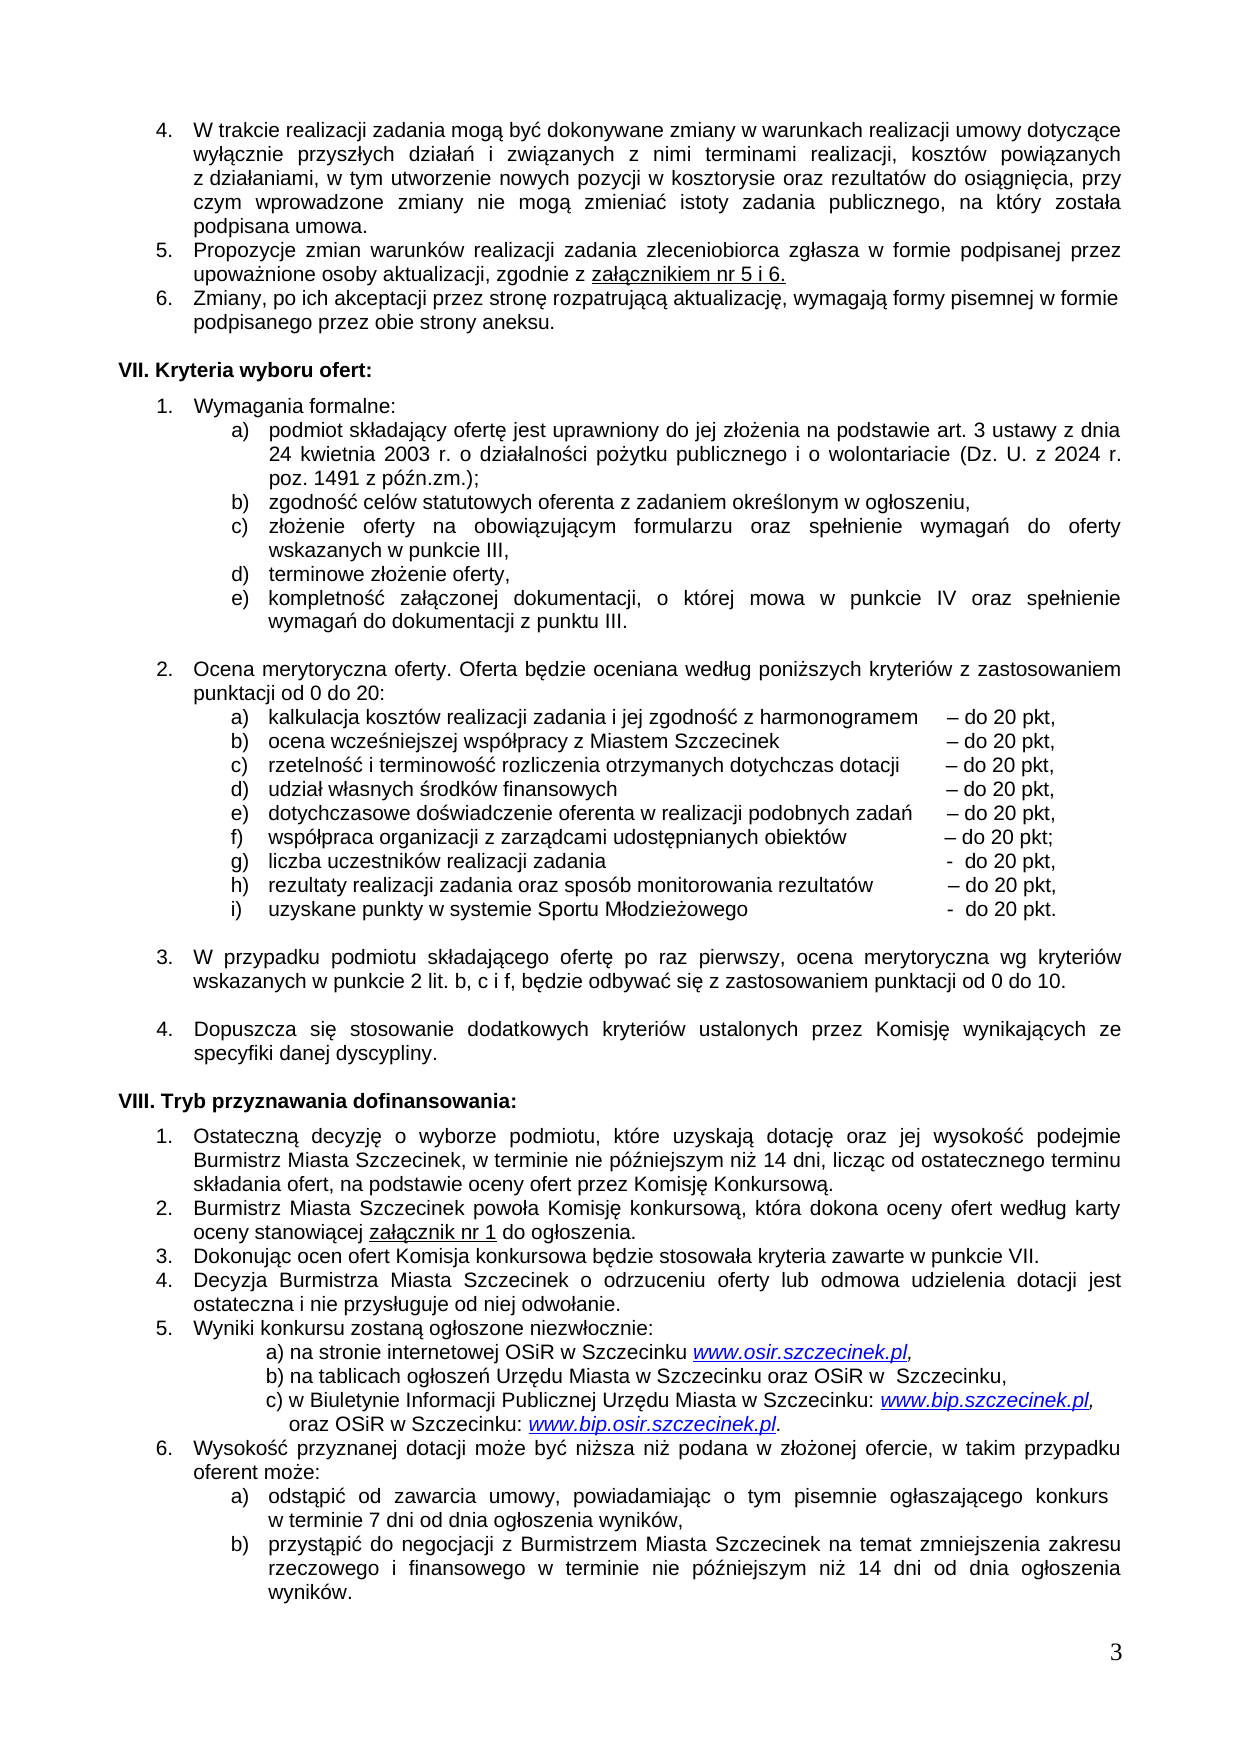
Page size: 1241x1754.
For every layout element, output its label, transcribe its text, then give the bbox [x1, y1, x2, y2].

text VII. Kryteria wyboru ofert: [118, 358, 1122, 382]
list Ostateczną decyzję o wyborze podmiotu, które uzyskają dotację oraz jej wysokość podejmie Burmistrz Miasta Szczecinek, w terminie nie późniejszym niż 14 dni, licząc od ostatecznego terminu składania ofert, na podstawie oceny ofert przez Komisję Konkursową. [156, 1124, 1122, 1196]
list Burmistrz Miasta Szczecinek powoła Komisję konkursową, która dokona oceny ofert według karty oceny stanowiącej załącznik nr 1 do ogłoszenia. [156, 1196, 1122, 1244]
list Decyzja Burmistrza Miasta Szczecinek o odrzuceniu oferty lub odmowa udzielenia dotacji jest ostateczna i nie przysługuje od niej odwołanie. [156, 1268, 1122, 1316]
list Dopuszcza się stosowanie dodatkowych kryteriów ustalonych przez Komisję wynikających ze specyfiki danej dyscypliny. [156, 1017, 1122, 1064]
list Ocena merytoryczna oferty. Oferta będzie oceniana według poniższych kryteriów z zastosowaniem punktacji od 0 do 20: [156, 657, 1122, 705]
list terminowe złożenie oferty, [231, 561, 1122, 585]
list liczba uczestników realizacji zadania - do 20 pkt, [231, 849, 1122, 873]
list podmiot składający ofertę jest uprawniony do jej złożenia na podstawie art. 3 ustawy z dnia 24 kwietnia 2003 r. o działalności pożytku publicznego i o wolontariacie (Dz. U. z 2024 r. poz. 1491 z późn.zm.); [231, 418, 1122, 489]
list Propozycje zmian warunków realizacji zadania zleceniobiorca zgłasza w formie podpisanej przez upoważnione osoby aktualizacji, zgodnie z załącznikiem nr 5 i 6. [156, 238, 1122, 286]
list rezultaty realizacji zadania oraz sposób monitorowania rezultatów – do 20 pkt, [231, 873, 1122, 897]
list Wysokość przyznanej dotacji może być niższa niż podana w złożonej ofercie, w takim przypadku oferent może: [156, 1436, 1122, 1484]
text VIII. Tryb przyznawania dofinansowania: [118, 1088, 1122, 1112]
list W przypadku podmiotu składającego ofertę po raz pierwszy, ocena merytoryczna wg kryteriów wskazanych w punkcie 2 lit. b, c i f, będzie odbywać się z zastosowaniem punktacji od 0 do 10. [156, 945, 1122, 993]
list kalkulacja kosztów realizacji zadania i jej zgodność z harmonogramem – do 20 pkt, [231, 705, 1122, 729]
text a) na stronie internetowej OSiR w Szczecinku www.osir.szczecinek.pl, [266, 1340, 1122, 1364]
list zgodność celów statutowych oferenta z zadaniem określonym w ogłoszeniu, [231, 489, 1122, 513]
list dotychczasowe doświadczenie oferenta w realizacji podobnych zadań – do 20 pkt, [231, 801, 1122, 825]
list Dokonując ocen ofert Komisja konkursowa będzie stosowała kryteria zawarte w punkcie VII. [156, 1244, 1122, 1268]
list przystąpić do negocjacji z Burmistrzem Miasta Szczecinek na temat zmniejszenia zakresu rzeczowego i finansowego w terminie nie późniejszym niż 14 dni od dnia ogłoszenia wyników. [231, 1532, 1122, 1603]
list Wymagania formalne: [156, 394, 1122, 418]
list kompletność załączonej dokumentacji, o której mowa w punkcie IV oraz spełnienie wymagań do dokumentacji z punktu III. [231, 585, 1122, 633]
list Zmiany, po ich akceptacji przez stronę rozpatrującą aktualizację, wymagają formy pisemnej w formie podpisanego przez obie strony aneksu. [156, 286, 1122, 334]
list współpraca organizacji z zarządcami udostępnianych obiektów – do 20 pkt; [231, 825, 1122, 849]
list W trakcie realizacji zadania mogą być dokonywane zmiany w warunkach realizacji umowy dotyczące wyłącznie przyszłych działań i związanych z nimi terminami realizacji, kosztów powiązanych z działaniami, w tym utworzenie nowych pozycji w kosztorysie oraz rezultatów do osiągnięcia, przy czym wprowadzone zmiany nie mogą zmieniać istoty zadania publicznego, na który została podpisana umowa. [156, 118, 1122, 238]
list Wyniki konkursu zostaną ogłoszone niezwłocznie: [156, 1316, 1122, 1340]
list złożenie oferty na obowiązującym formularzu oraz spełnienie wymagań do oferty wskazanych w punkcie III, [231, 513, 1122, 561]
text oraz OSiR w Szczecinku: www.bip.osir.szczecinek.pl. [266, 1412, 1122, 1436]
list odstąpić od zawarcia umowy, powiadamiając o tym pisemnie ogłaszającego konkurs w terminie 7 dni od dnia ogłoszenia wyników, [231, 1484, 1122, 1532]
text b) na tablicach ogłoszeń Urzędu Miasta w Szczecinku oraz OSiR w Szczecinku, [193, 1364, 1122, 1388]
list udział własnych środków finansowych – do 20 pkt, [231, 777, 1122, 801]
text c) w Biuletynie Informacji Publicznej Urzędu Miasta w Szczecinku: www.bip.szczecinek.pl, [266, 1388, 1122, 1412]
list ocena wcześniejszej współpracy z Miastem Szczecinek – do 20 pkt, [231, 729, 1122, 753]
list uzyskane punkty w systemie Sportu Młodzieżowego - do 20 pkt. [231, 897, 1122, 921]
list rzetelność i terminowość rozliczenia otrzymanych dotychczas dotacji – do 20 pkt, [231, 753, 1122, 777]
